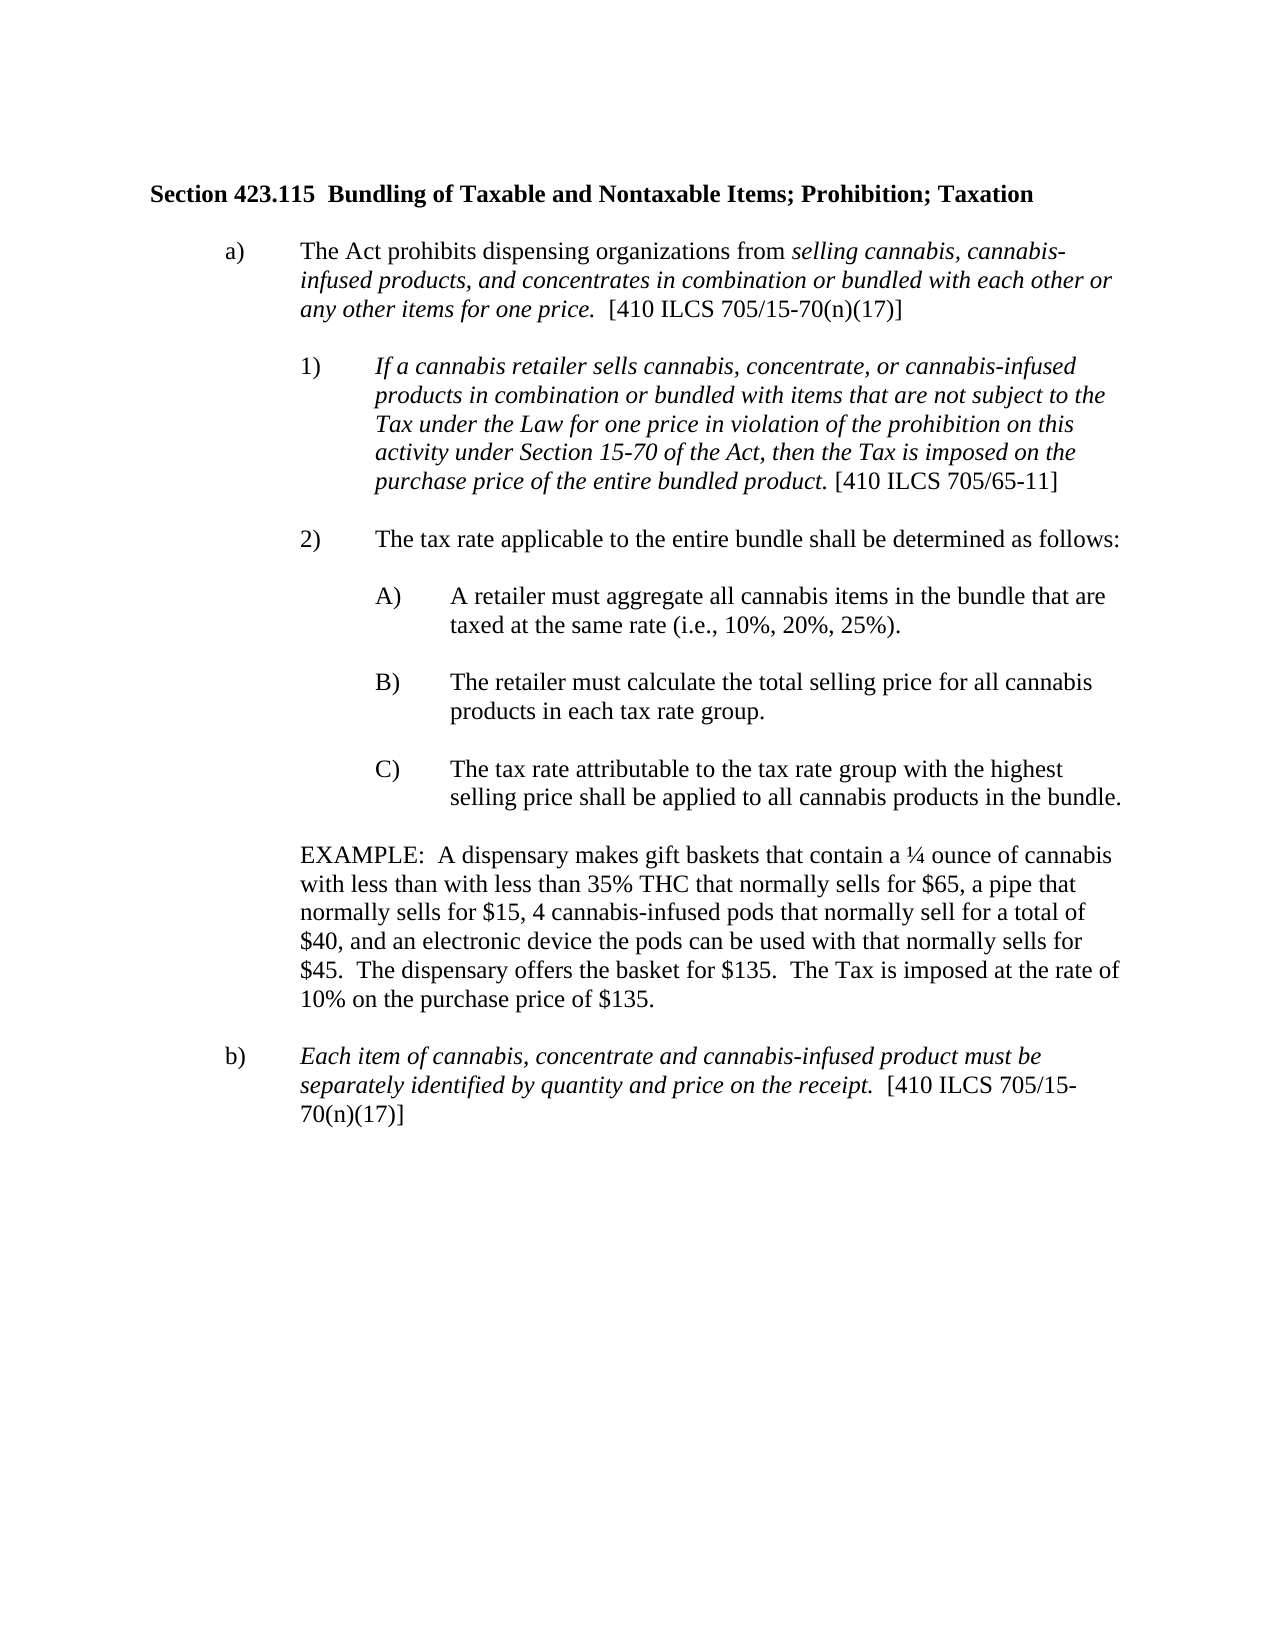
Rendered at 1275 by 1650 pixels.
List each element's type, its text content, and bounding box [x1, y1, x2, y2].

text a) The Act prohibits dispensing organizations from selling cannabis, cannabis-infused products, and concentrates in combination or bundled with each other or any other items for one price. [410 ILCS 705/15-70(n)(17)] [225, 236, 1125, 322]
text 1) If a cannabis retailer sells cannabis, concentrate, or cannabis-infused products in combination or bundled with items that are not subject to the Tax under the Law for one price in violation of the prohibition on this activity under Section 15-70 of the Act, then the Tax is imposed on the purchase price of the entire bundled product. [410 ILCS 705/65-11] [300, 351, 1125, 495]
text EXAMPLE: A dispensary makes gift baskets that contain a ¼ ounce of cannabis with less than with less than 35% THC that normally sells for $65, a pipe that normally sells for $15, 4 cannabis-infused pods that normally sell for a total of $40, and an electronic device the pods can be used with that normally sells for $45. The dispensary offers the basket for $135. The Tax is imposed at the rate of 10% on the purchase price of $135. [300, 840, 1125, 1012]
text b) Each item of cannabis, concentrate and cannabis-infused product must be separately identified by quantity and price on the receipt. [410 ILCS 705/15-70(n)(17)] [225, 1041, 1125, 1127]
text 2) The tax rate applicable to the entire bundle shall be determined as follows: [300, 524, 1125, 552]
text B) The retailer must calculate the total selling price for all cannabis products in each tax rate group. [375, 667, 1125, 725]
text C) The tax rate attributable to the tax rate group with the highest selling price shall be applied to all cannabis products in the bundle. [375, 754, 1125, 811]
text A) A retailer must aggregate all cannabis items in the bundle that are taxed at the same rate (i.e., 10%, 20%, 25%). [375, 581, 1125, 639]
text Section 423.115 Bundling of Taxable and Nontaxable Items; Prohibition; Taxation [150, 179, 1125, 207]
